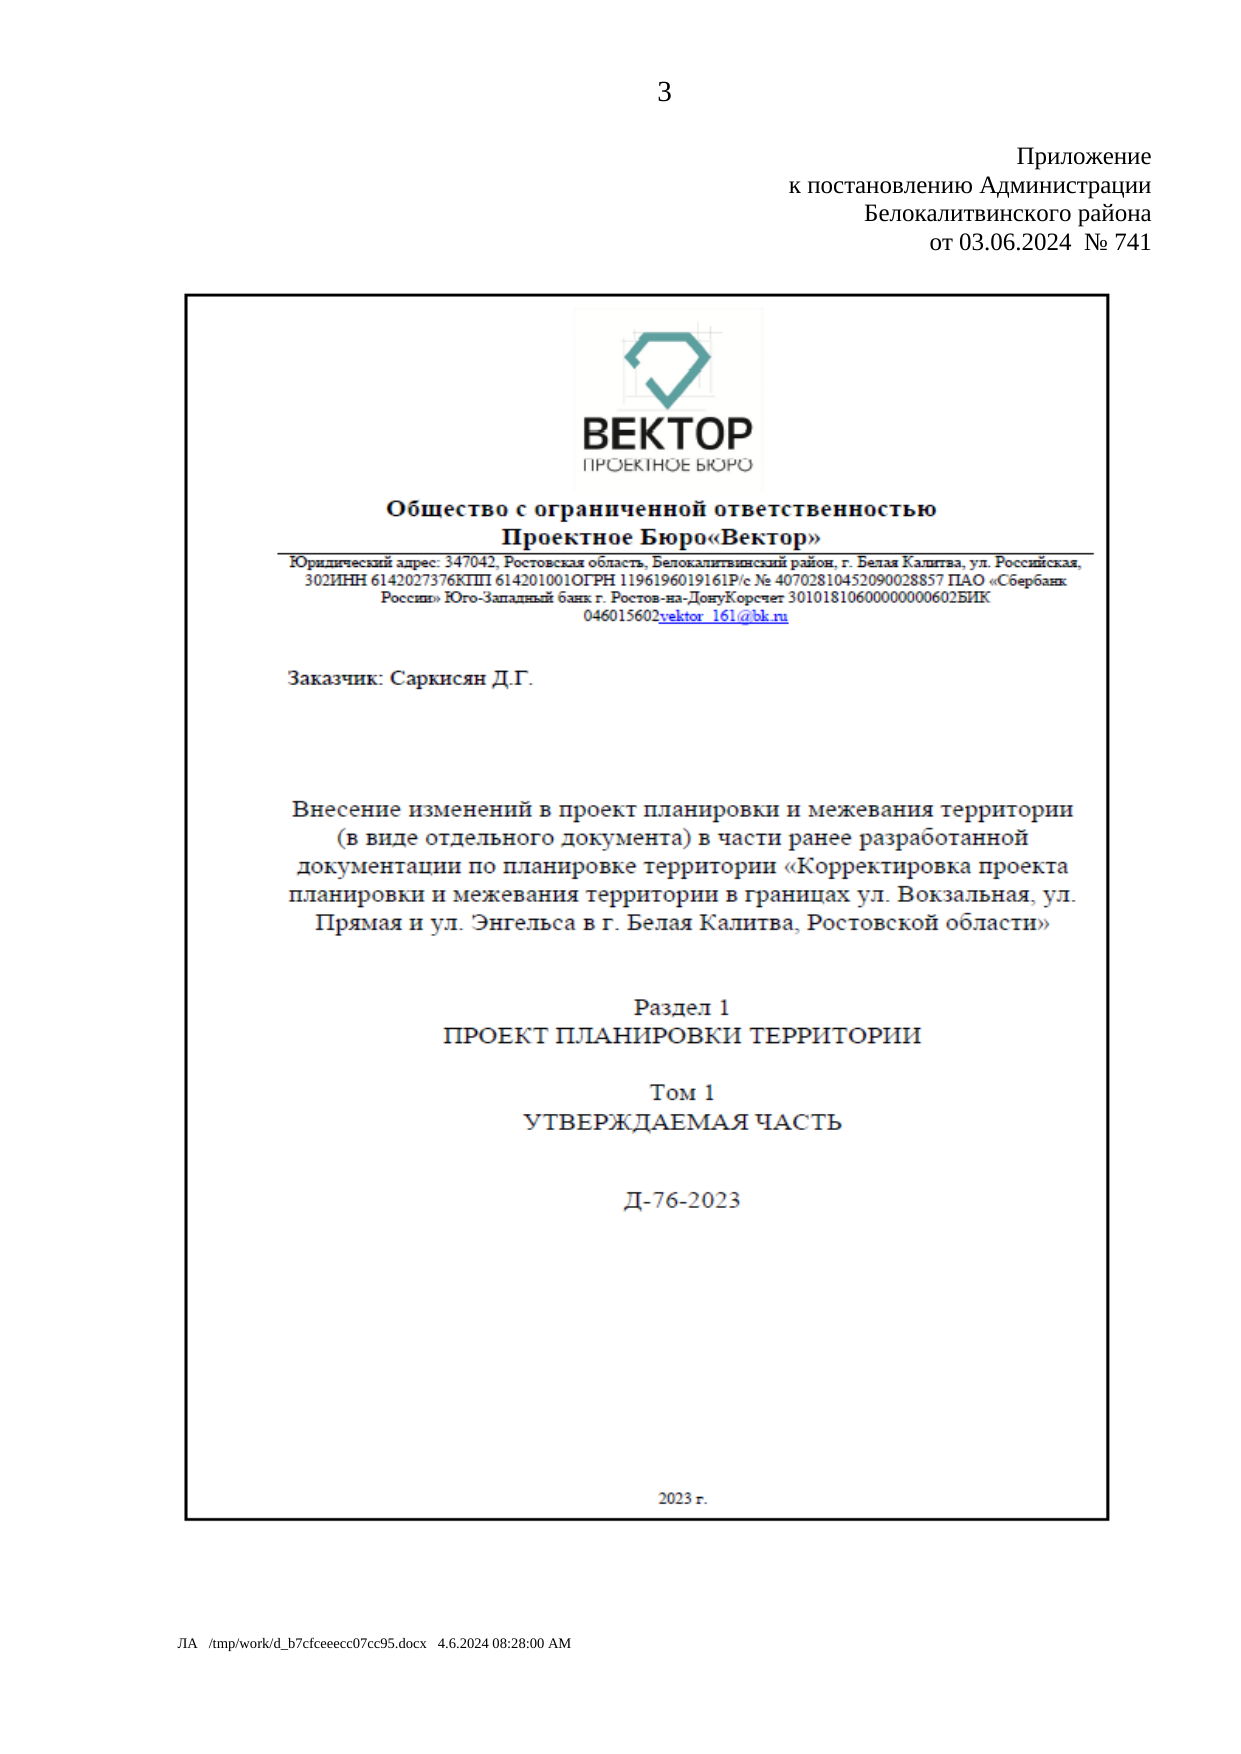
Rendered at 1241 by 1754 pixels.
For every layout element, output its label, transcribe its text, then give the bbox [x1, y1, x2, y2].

text Приложение [177, 141, 1152, 170]
text от 03.06.2024 № 741 [177, 227, 1152, 256]
picture [177, 284, 1122, 1531]
text к постановлению Администрации [177, 170, 1152, 198]
text Белокалитвинского района [177, 198, 1152, 227]
